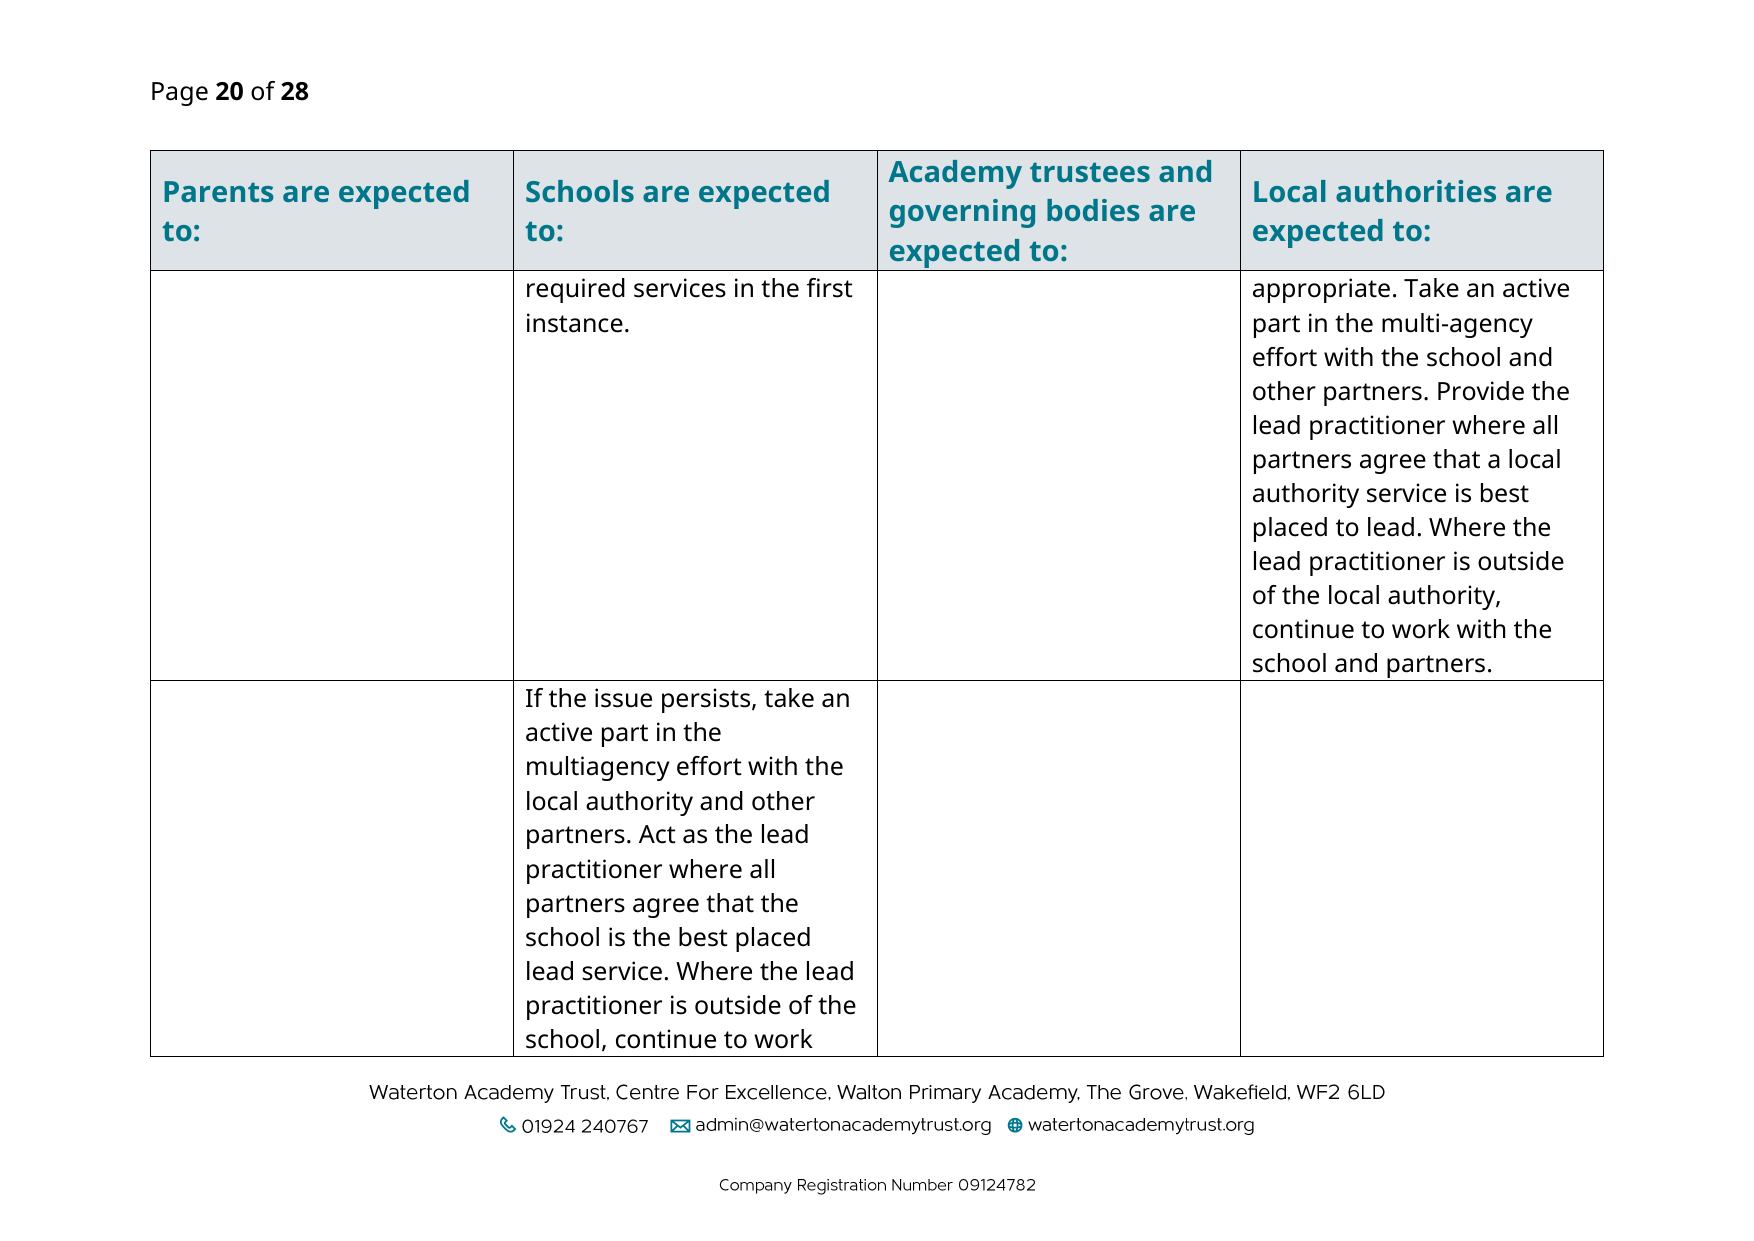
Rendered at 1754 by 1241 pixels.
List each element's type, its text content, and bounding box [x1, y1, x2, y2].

picture [258, 1062, 1496, 1241]
table_cell [151, 271, 513, 680]
table_cell [878, 681, 1240, 1056]
table_header Parents are expected to: [151, 151, 513, 270]
table_cell [151, 681, 513, 1056]
table_cell [1241, 681, 1603, 1056]
table_cell Where out of school barriers are identified, signpost and support access to any required services in the first instance. [514, 271, 877, 680]
table_header Local authorities are expected to: [1241, 151, 1603, 270]
table_cell [878, 271, 1240, 680]
table_header Schools are expected to: [514, 151, 877, 270]
table_header Academy trustees and governing bodies are expected to: [878, 151, 1240, 270]
